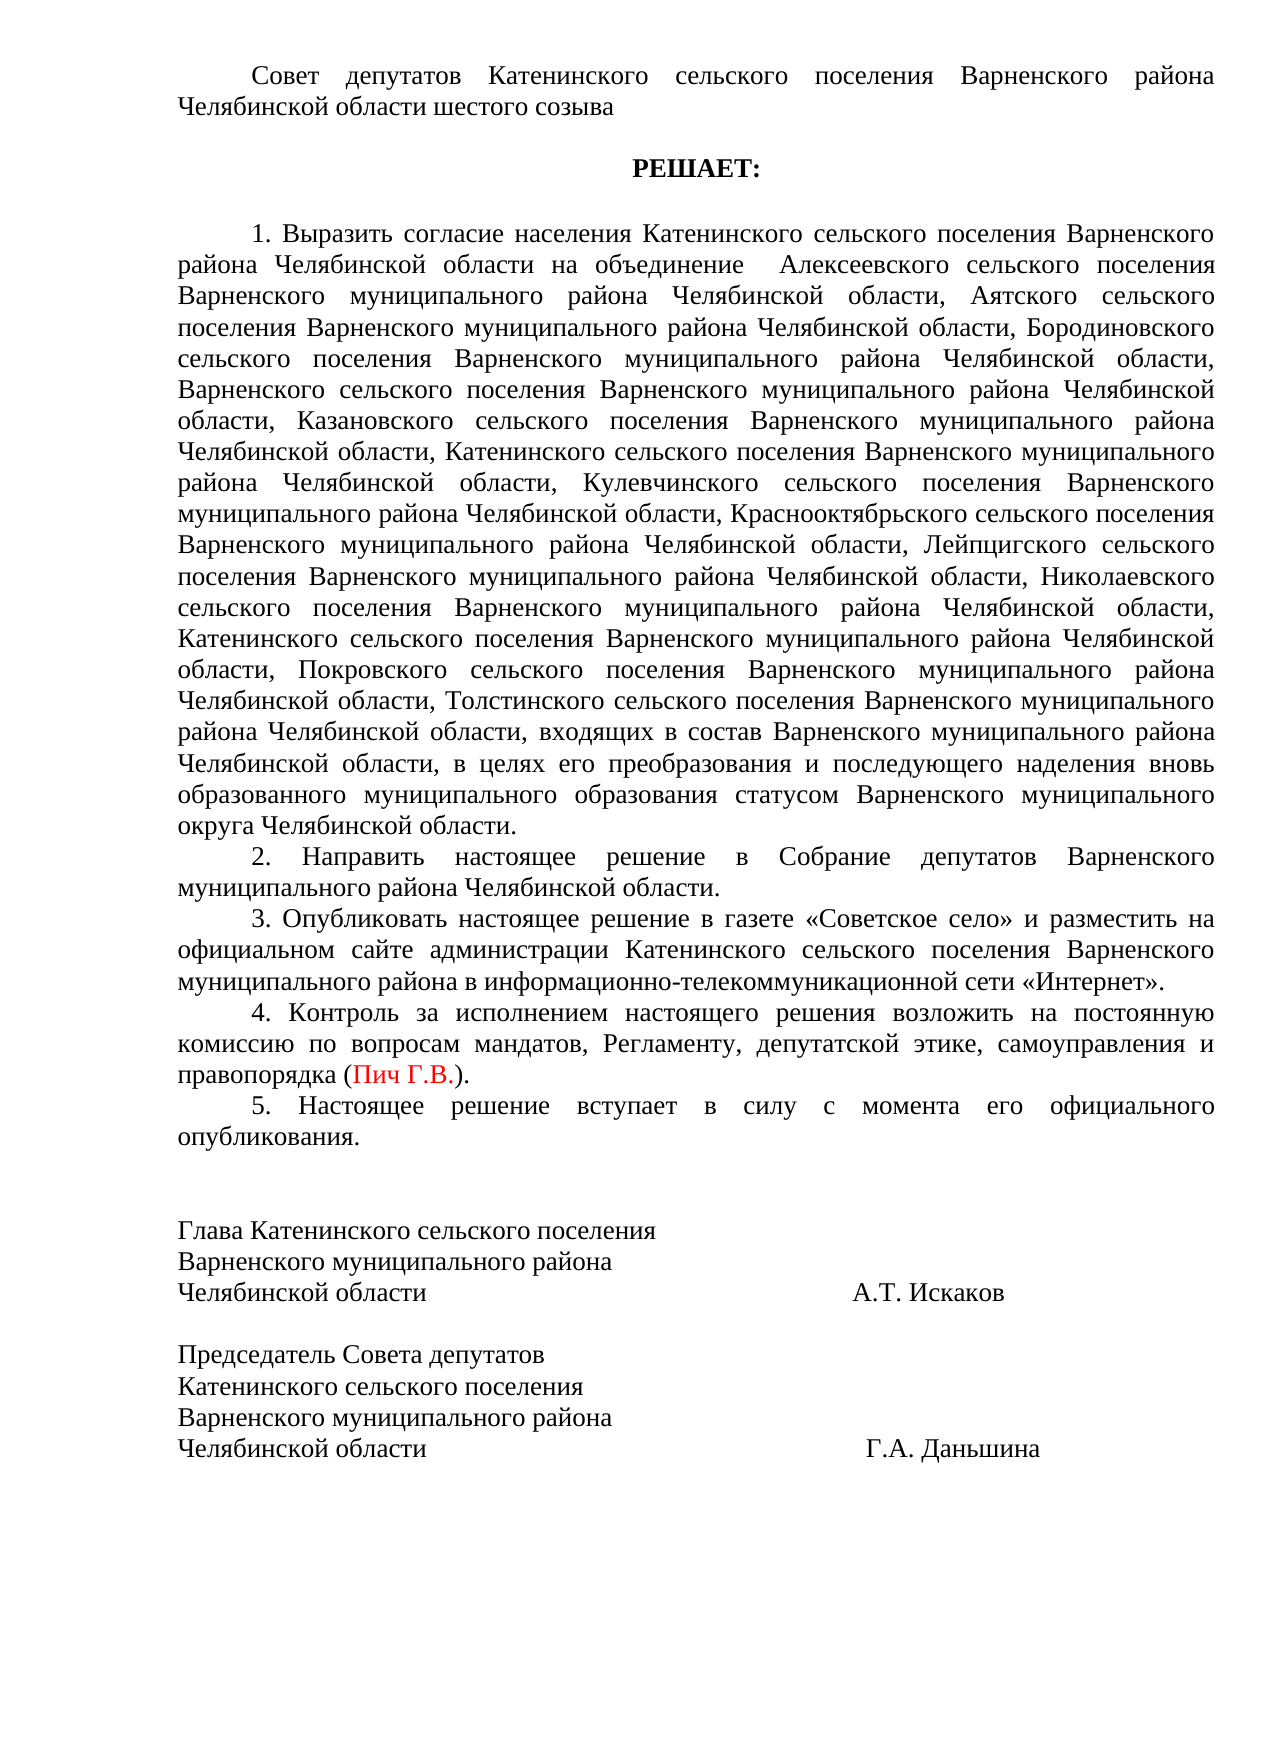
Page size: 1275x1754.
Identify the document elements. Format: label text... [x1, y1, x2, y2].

text 2. Направить настоящее решение в Собрание депутатов Варненского муниципального района Челябинской области. [177, 840, 1216, 902]
text Челябинской области А.Т. Искаков [177, 1276, 1216, 1307]
text Председатель Совета депутатов [177, 1338, 1216, 1369]
text РЕШАЕТ: [177, 152, 1216, 184]
text 1. Выразить согласие населения Катенинского сельского поселения Варненского района Челябинской области на объединение Алексеевского сельского поселения Варненского муниципального района Челябинской области, Аятского сельского поселения Варненского муниципального района Челябинской области, Бородиновского сельского поселения Варненского муниципального района Челябинской области, Варненского сельского поселения Варненского муниципального района Челябинской области, Казановского сельского поселения Варненского муниципального района Челябинской области, Катенинского сельского поселения Варненского муниципального района Челябинской области, Кулевчинского сельского поселения Варненского муниципального района Челябинской области, Краснооктябрьского сельского поселения Варненского муниципального района Челябинской области, Лейпцигского сельского поселения Варненского муниципального района Челябинской области, Николаевского сельского поселения Варненского муниципального района Челябинской области, Катенинского сельского поселения Варненского муниципального района Челябинской области, Покровского сельского поселения Варненского муниципального района Челябинской области, Толстинского сельского поселения Варненского муниципального района Челябинской области, входящих в состав Варненского муниципального района Челябинской области, в целях его преобразования и последующего наделения вновь образованного муниципального образования статусом Варненского муниципального округа Челябинской области. [177, 217, 1216, 840]
text 4. Контроль за исполнением настоящего решения возложить на постоянную комиссию по вопросам мандатов, Регламенту, депутатской этике, самоуправления и правопорядка (Пич Г.В.). [177, 996, 1216, 1089]
text Челябинской области Г.А. Даньшина [177, 1432, 1216, 1463]
text Глава Катенинского сельского поселения [177, 1214, 1216, 1245]
text Совет депутатов Катенинского сельского поселения Варненского района Челябинской области шестого созыва [177, 59, 1216, 121]
text Катенинского сельского поселения [177, 1369, 1216, 1401]
text 3. Опубликовать настоящее решение в газете «Советское село» и разместить на официальном сайте администрации Катенинского сельского поселения Варненского муниципального района в информационно-телекоммуникационной сети «Интернет». [177, 902, 1216, 996]
text Варненского муниципального района [177, 1401, 1216, 1432]
text 5. Настоящее решение вступает в силу с момента его официального опубликования. [177, 1089, 1216, 1152]
text Варненского муниципального района [177, 1245, 1216, 1276]
